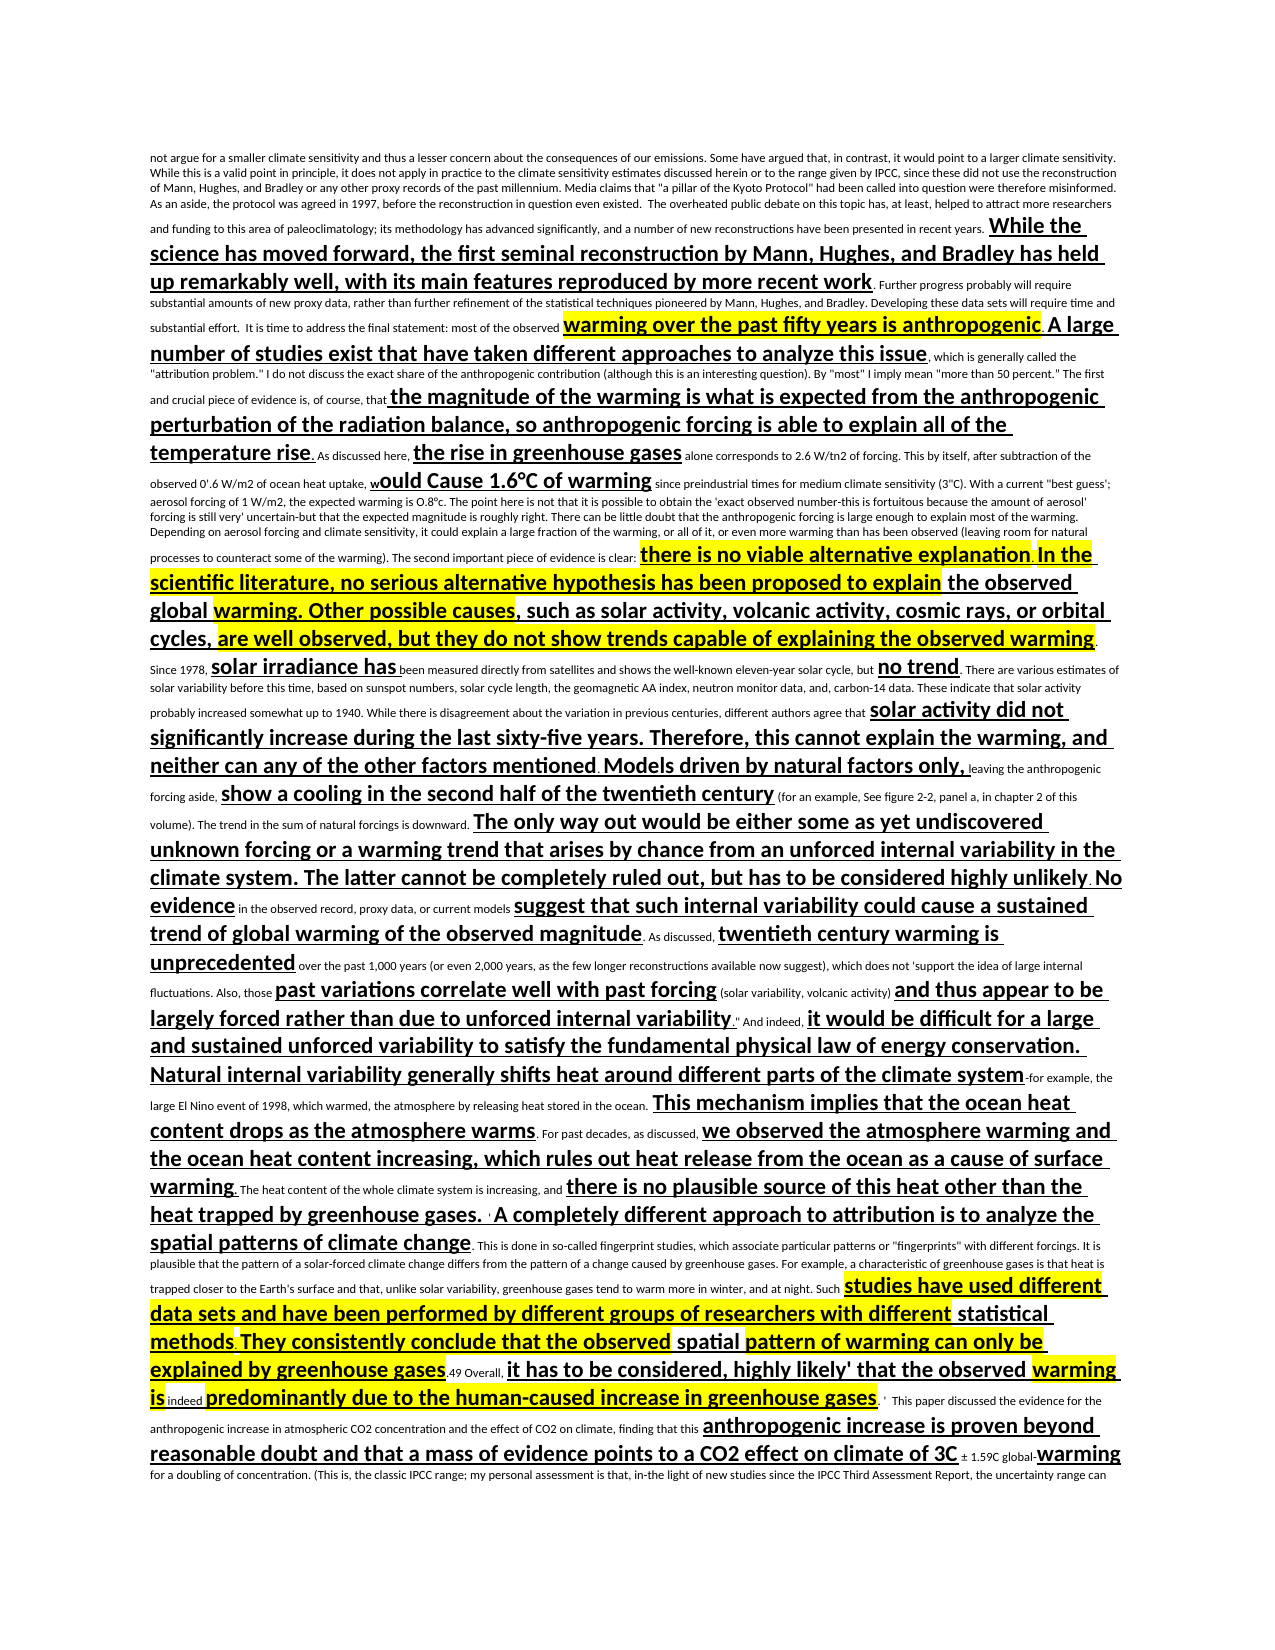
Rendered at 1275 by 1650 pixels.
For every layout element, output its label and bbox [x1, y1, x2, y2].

text [150, 150, 1125, 1483]
